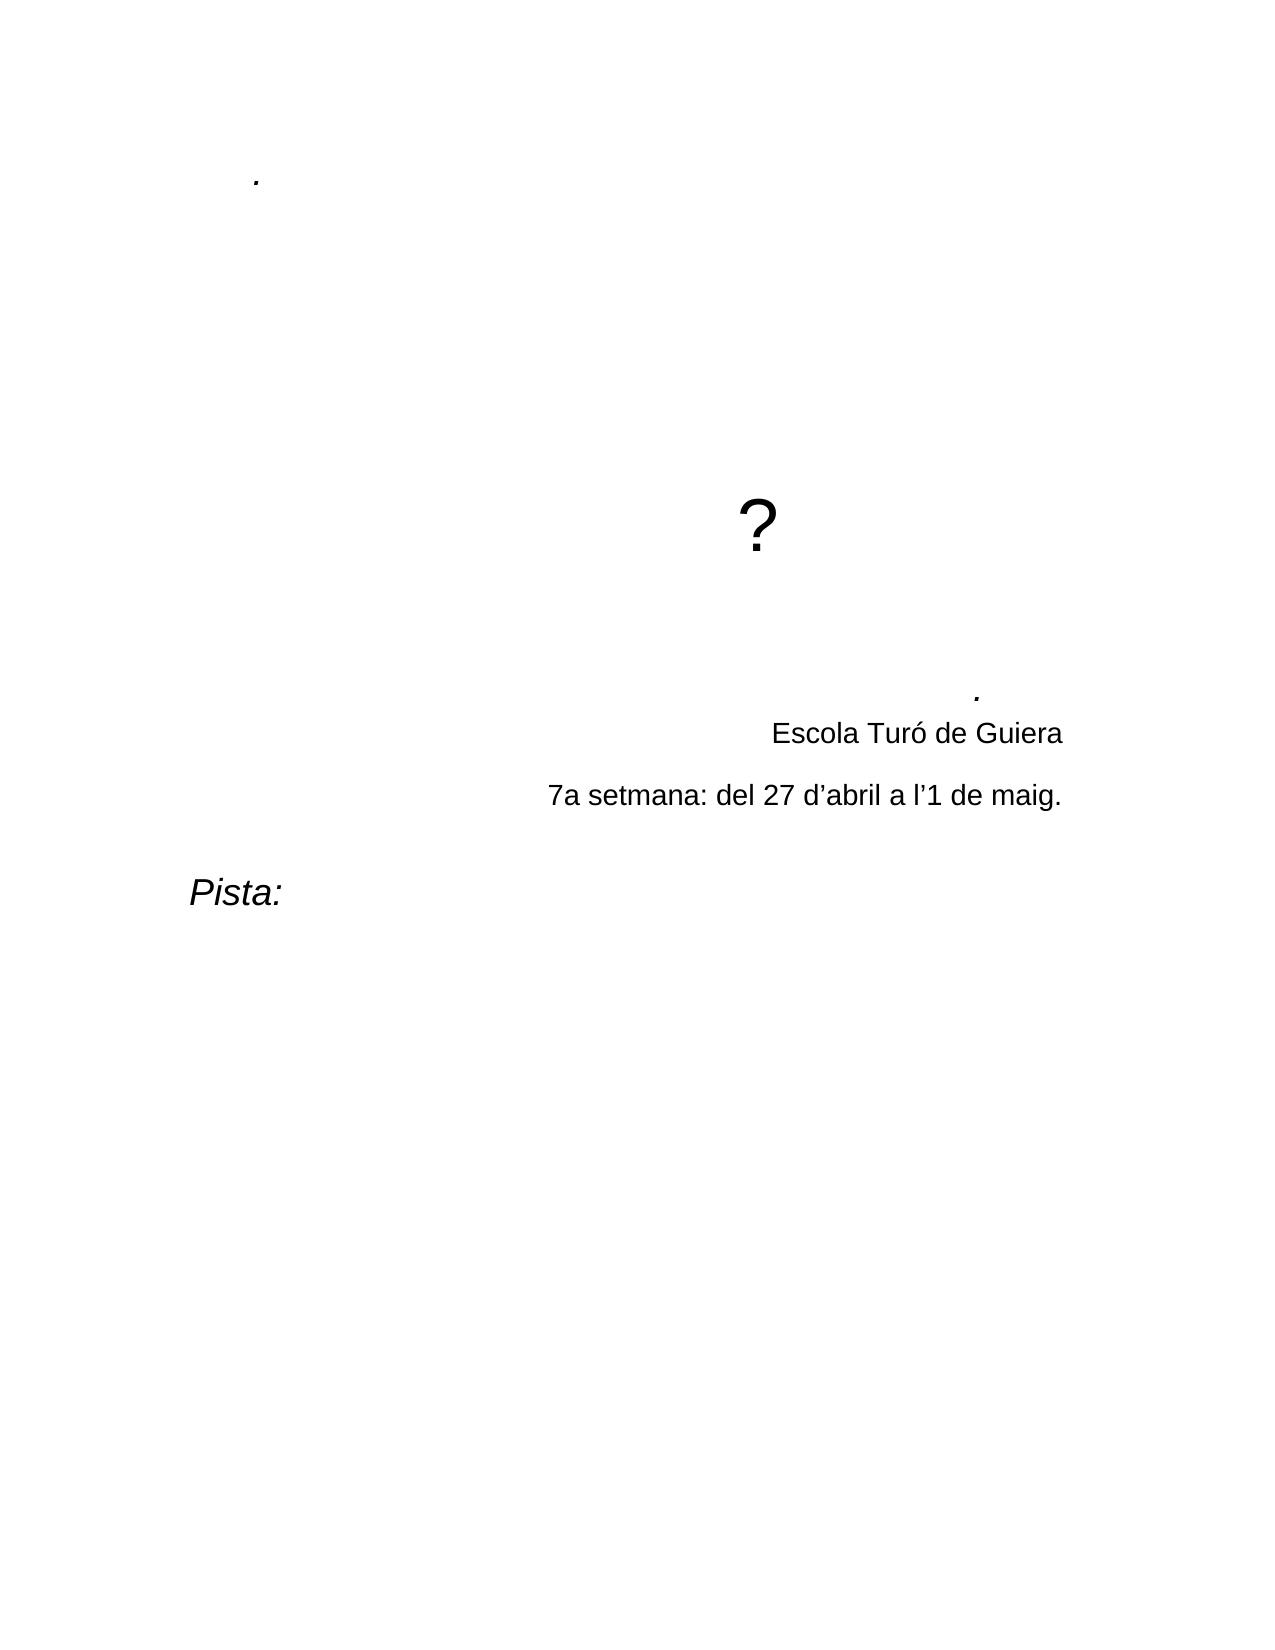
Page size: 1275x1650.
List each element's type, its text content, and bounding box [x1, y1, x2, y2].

text Pista: [189, 870, 298, 913]
text 7a setmana: del 27 d’abril a l’1 de maig. [547, 778, 1098, 812]
text . [252, 150, 293, 193]
text . [973, 667, 1013, 710]
text Escola Turó de Guiera [771, 716, 1098, 750]
text ? [737, 481, 813, 567]
